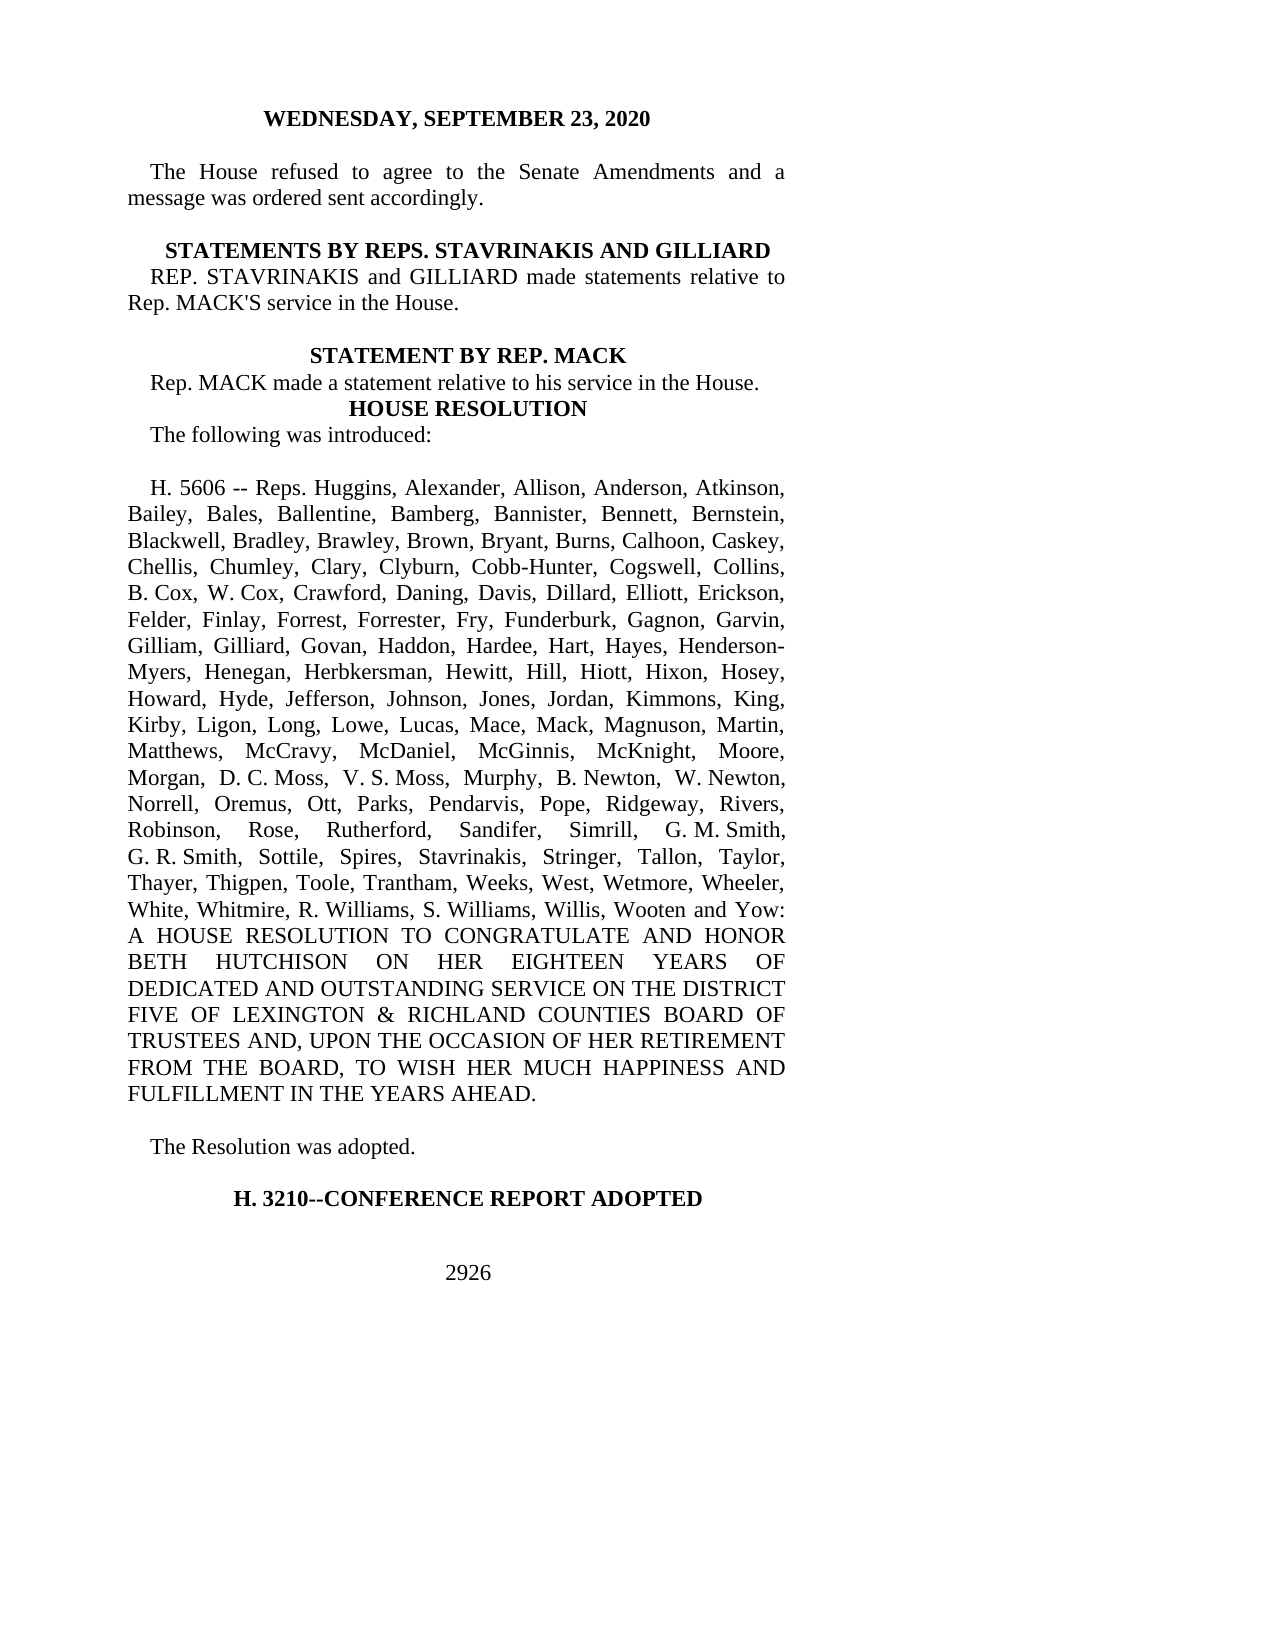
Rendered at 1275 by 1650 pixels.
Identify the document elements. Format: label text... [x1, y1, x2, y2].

text The following was introduced: [127, 421, 786, 448]
text H. 5606 -- Reps. Huggins, Alexander, Allison, Anderson, Atkinson, Bailey, Bales, Ballentine, Bamberg, Bannister, Bennett, Bernstein, Blackwell, Bradley, Brawley, Brown, Bryant, Burns, Calhoon, Caskey, Chellis, Chumley, Clary, Clyburn, Cobb-Hunter, Cogswell, Collins, B. Cox, W. Cox, Crawford, Daning, Davis, Dillard, Elliott, Erickson, Felder, Finlay, Forrest, Forrester, Fry, Funderburk, Gagnon, Garvin, Gilliam, Gilliard, Govan, Haddon, Hardee, Hart, Hayes, Henderson-Myers, Henegan, Herbkersman, Hewitt, Hill, Hiott, Hixon, Hosey, Howard, Hyde, Jefferson, Johnson, Jones, Jordan, Kimmons, King, Kirby, Ligon, Long, Lowe, Lucas, Mace, Mack, Magnuson, Martin, Matthews, McCravy, McDaniel, McGinnis, McKnight, Moore, Morgan, D. C. Moss, V. S. Moss, Murphy, B. Newton, W. Newton, Norrell, Oremus, Ott, Parks, Pendarvis, Pope, Ridgeway, Rivers, Robinson, Rose, Rutherford, Sandifer, Simrill, G. M. Smith, G. R. Smith, Sottile, Spires, Stavrinakis, Stringer, Tallon, Taylor, Thayer, Thigpen, Toole, Trantham, Weeks, West, Wetmore, Wheeler, White, Whitmire, R. Williams, S. Williams, Willis, Wooten and Yow: A HOUSE RESOLUTION TO CONGRATULATE AND HONOR BETH HUTCHISON ON HER EIGHTEEN YEARS OF DEDICATED AND OUTSTANDING SERVICE ON THE DISTRICT FIVE OF LEXINGTON & RICHLAND COUNTIES BOARD OF TRUSTEES AND, UPON THE OCCASION OF HER RETIREMENT FROM THE BOARD, TO WISH HER MUCH HAPPINESS AND FULFILLMENT IN THE YEARS AHEAD. [127, 474, 786, 1106]
text The Resolution was adopted. [127, 1133, 786, 1159]
text The House refused to agree to the Senate Amendments and a message was ordered sent accordingly. [127, 158, 786, 210]
text STATEMENT BY REP. MACK [127, 342, 786, 368]
text Rep. MACK made a statement relative to his service in the House. [127, 368, 786, 395]
text REP. STAVRINAKIS and GILLIARD made statements relative to Rep. MACK'S service in the House. [127, 263, 786, 316]
text HOUSE RESOLUTION [127, 395, 786, 421]
text STATEMENTS BY REPS. STAVRINAKIS AND GILLIARD [127, 237, 786, 263]
text H. 3210--CONFERENCE REPORT ADOPTED [127, 1186, 786, 1212]
